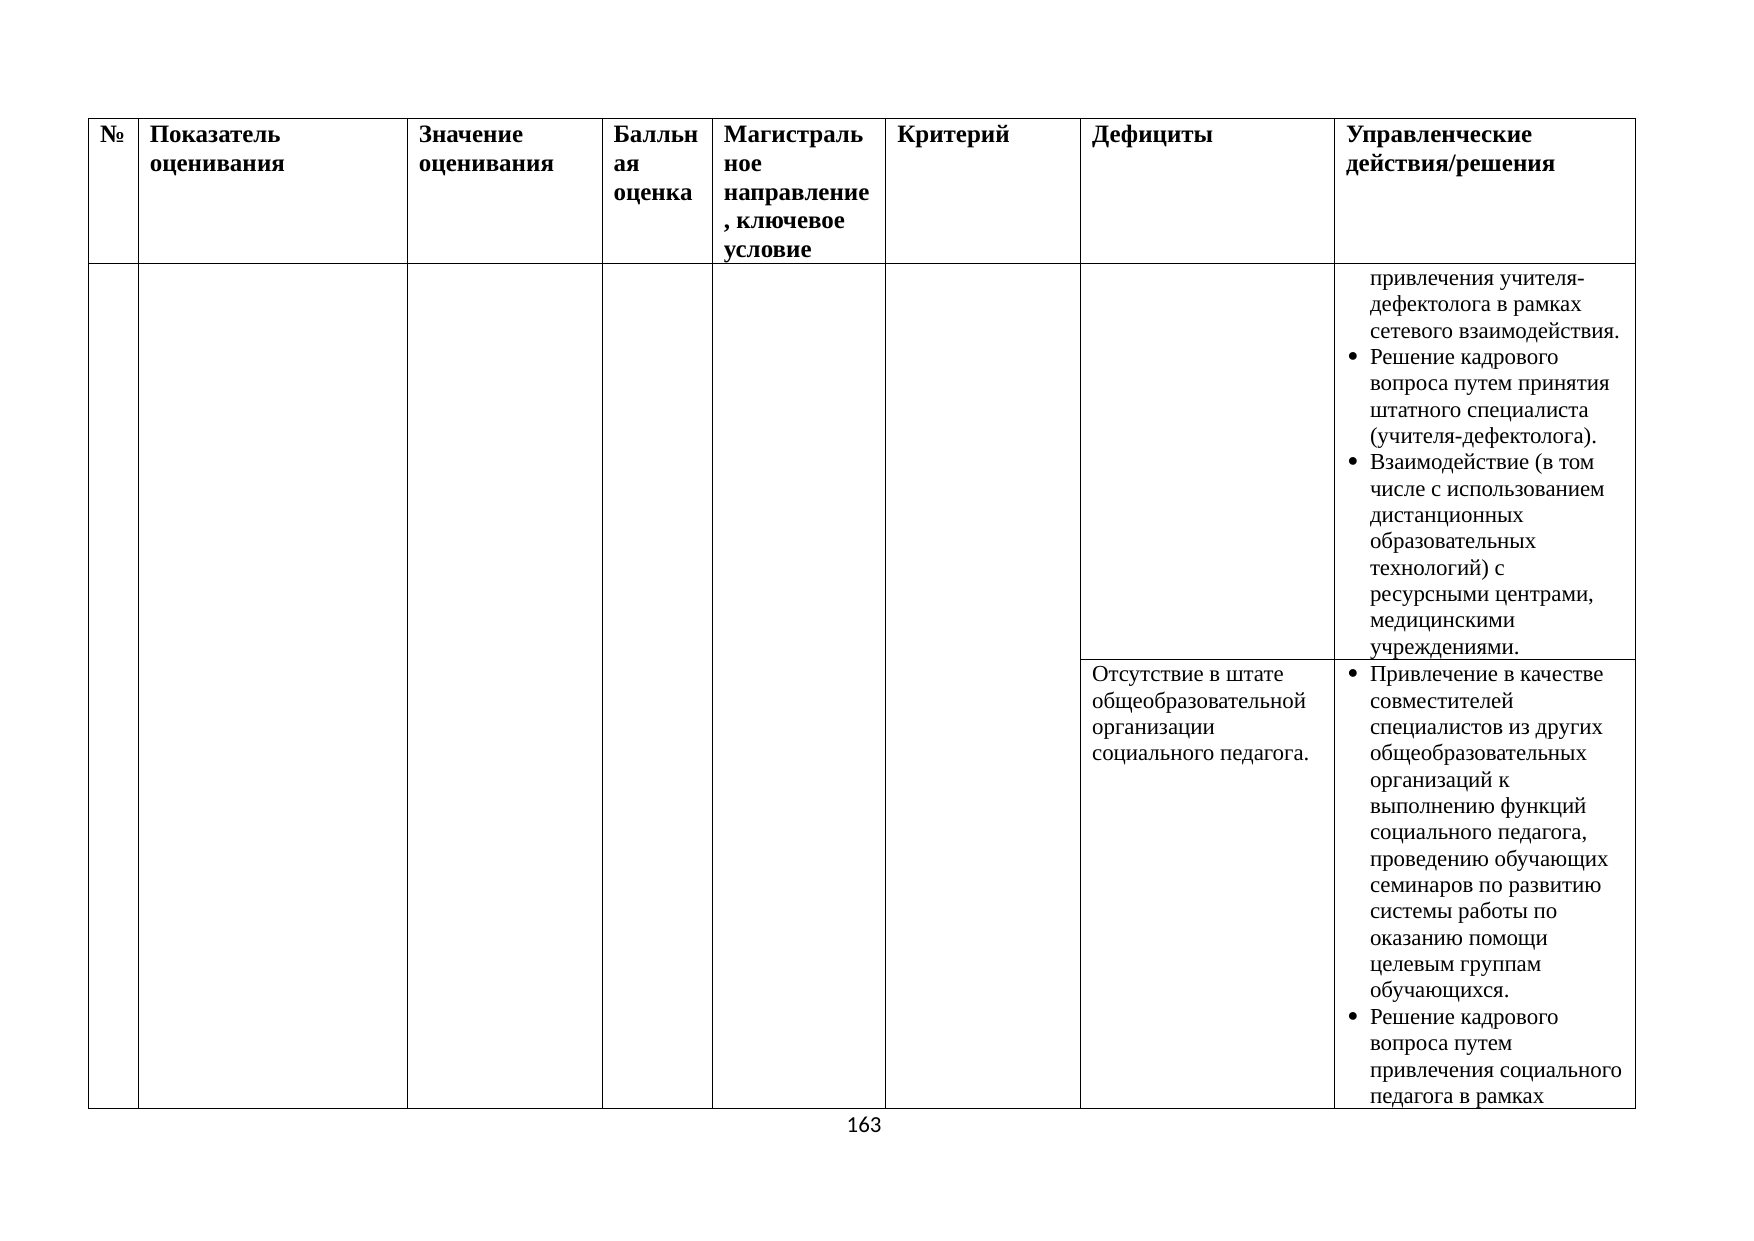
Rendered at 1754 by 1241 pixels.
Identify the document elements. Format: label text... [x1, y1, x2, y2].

table_header Дефициты [1081, 119, 1334, 263]
table_header № [89, 119, 138, 263]
table_header Магистральное направление, ключевое условие [713, 119, 885, 263]
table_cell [1081, 660, 1334, 1108]
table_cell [1081, 264, 1334, 659]
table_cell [1335, 264, 1635, 659]
table_header Балльная оценка [603, 119, 712, 263]
table_header Значение оценивания [408, 119, 602, 263]
table_header Критерий [886, 119, 1080, 263]
table_header Управленческие действия/решения [1335, 119, 1635, 263]
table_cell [1335, 660, 1635, 1108]
table_header Показатель оценивания [139, 119, 407, 263]
